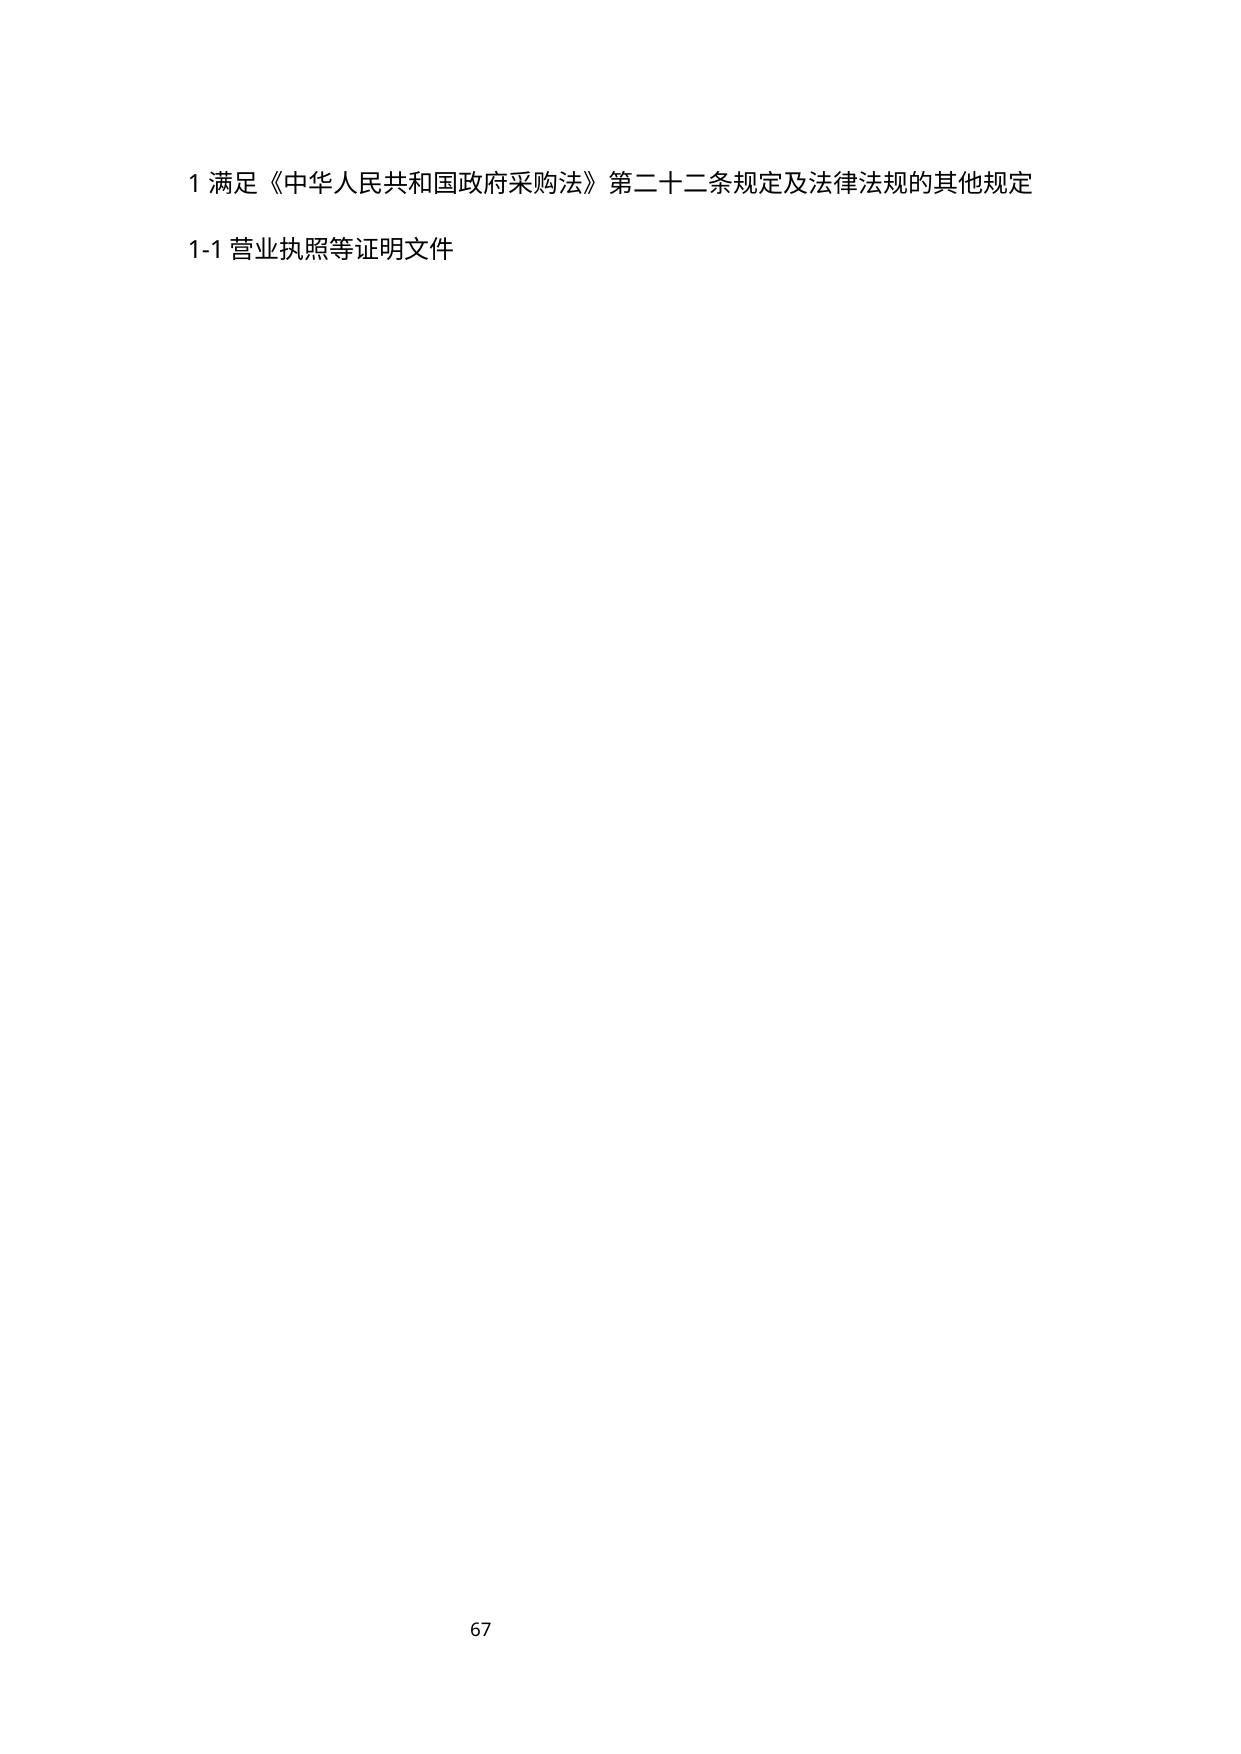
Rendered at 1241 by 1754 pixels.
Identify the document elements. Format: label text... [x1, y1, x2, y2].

text 1 满足《中华人民共和国政府采购法》第二十二条规定及法律法规的其他规定 [187, 148, 1053, 214]
text 1-1营业执照等证明文件 [187, 214, 1053, 281]
